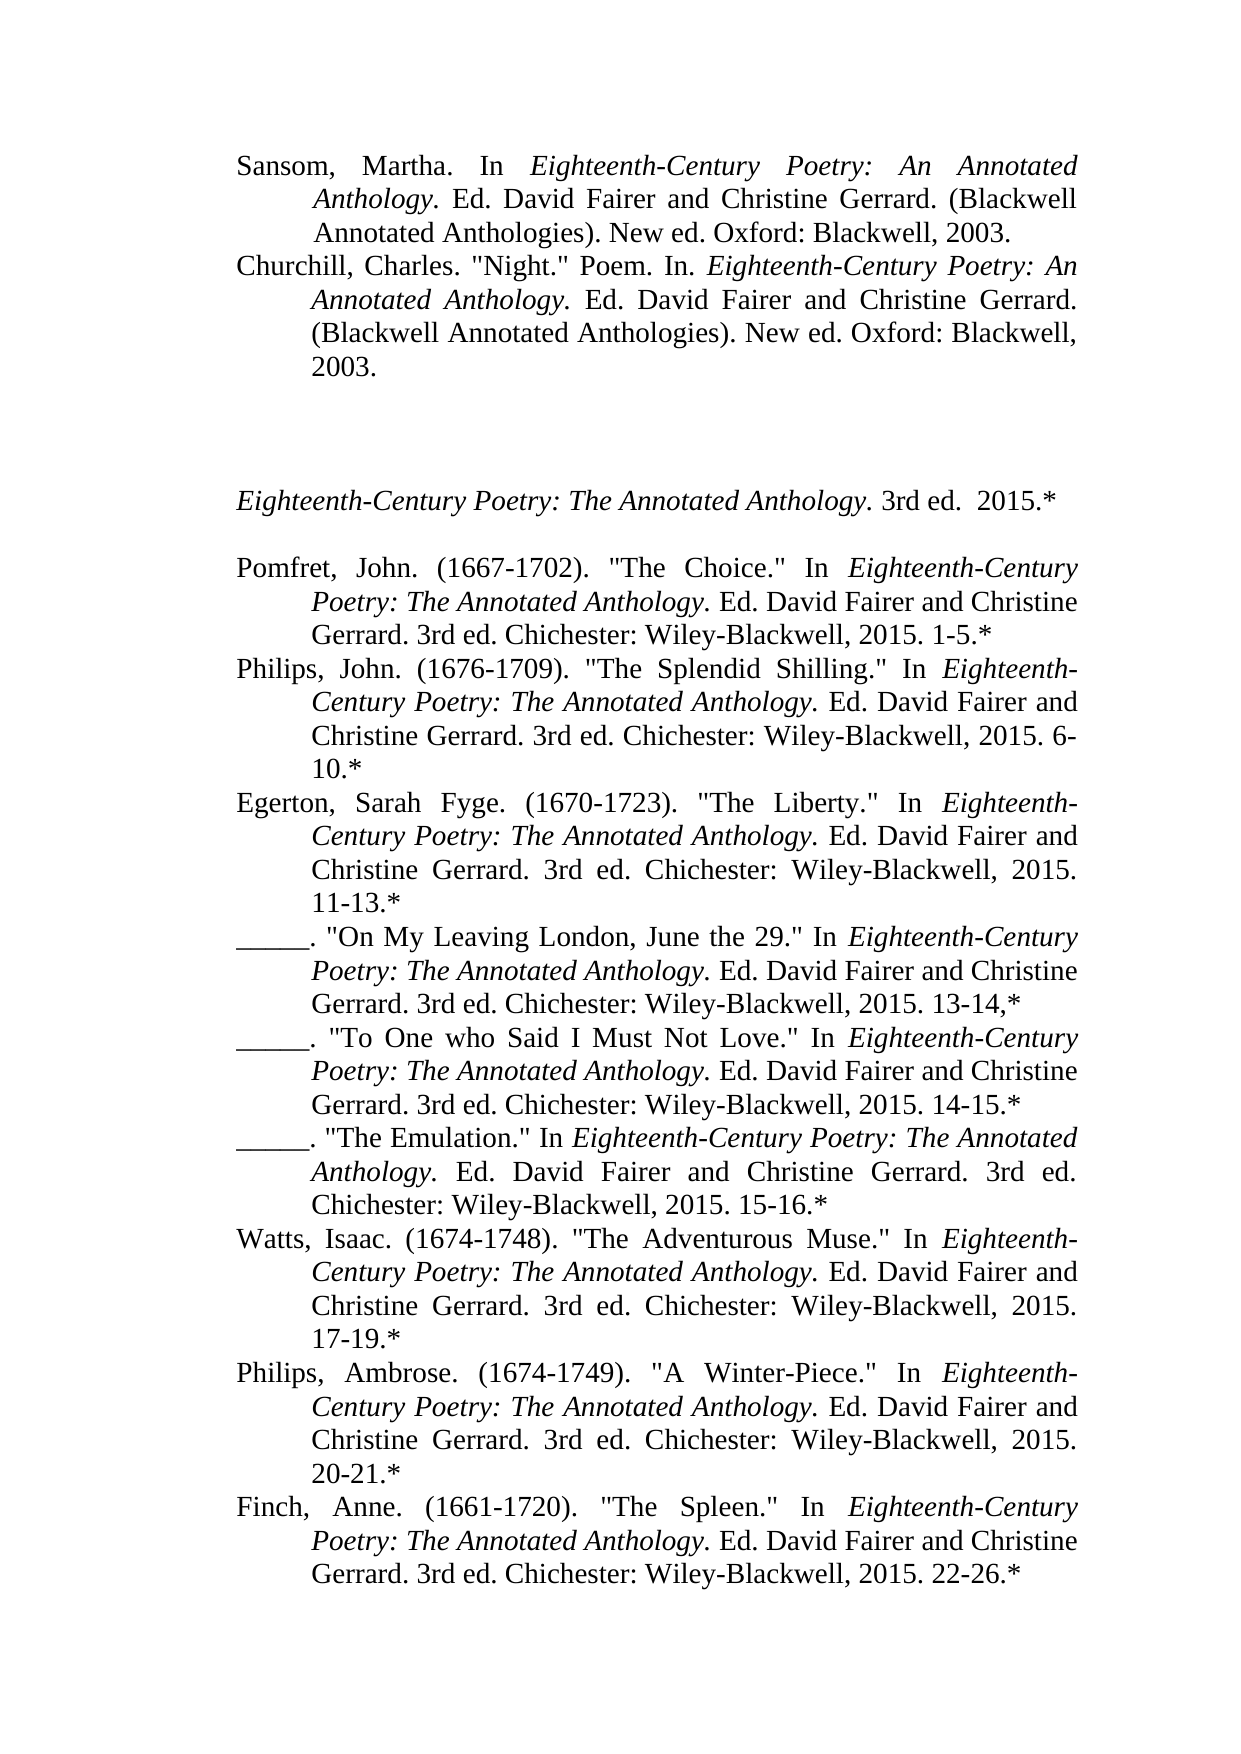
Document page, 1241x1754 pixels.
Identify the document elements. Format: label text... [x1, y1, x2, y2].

text Philips, John. (1676-1709). "The Splendid Shilling." In Eighteenth-Century Poetry: The Annotated Anthology. Ed. David Fairer and Christine Gerrard. 3rd ed. Chichester: Wiley-Blackwell, 2015. 6-10.* [236, 651, 1078, 785]
text Finch, Anne. (1661-1720). "The Spleen." In Eighteenth-Century Poetry: The Annotated Anthology. Ed. David Fairer and Christine Gerrard. 3rd ed. Chichester: Wiley-Blackwell, 2015. 22-26.* [236, 1489, 1078, 1590]
text Churchill, Charles. "Night." Poem. In. Eighteenth-Century Poetry: An Annotated Anthology. Ed. David Fairer and Christine Gerrard. (Blackwell Annotated Anthologies). New ed. Oxford: Blackwell, 2003. [236, 248, 1078, 382]
text Watts, Isaac. (1674-1748). "The Adventurous Muse." In Eighteenth-Century Poetry: The Annotated Anthology. Ed. David Fairer and Christine Gerrard. 3rd ed. Chichester: Wiley-Blackwell, 2015. 17-19.* [236, 1221, 1078, 1355]
text Philips, Ambrose. (1674-1749). "A Winter-Piece." In Eighteenth-Century Poetry: The Annotated Anthology. Ed. David Fairer and Christine Gerrard. 3rd ed. Chichester: Wiley-Blackwell, 2015. 20-21.* [236, 1355, 1078, 1489]
text Egerton, Sarah Fyge. (1670-1723). "The Liberty." In Eighteenth-Century Poetry: The Annotated Anthology. Ed. David Fairer and Christine Gerrard. 3rd ed. Chichester: Wiley-Blackwell, 2015. 11-13.* [236, 785, 1078, 919]
text Eighteenth-Century Poetry: The Annotated Anthology. 3rd ed. 2015.* [236, 483, 1078, 517]
text _____. "The Emulation." In Eighteenth-Century Poetry: The Annotated Anthology. Ed. David Fairer and Christine Gerrard. 3rd ed. Chichester: Wiley-Blackwell, 2015. 15-16.* [236, 1120, 1078, 1221]
text Pomfret, John. (1667-1702). "The Choice." In Eighteenth-Century Poetry: The Annotated Anthology. Ed. David Fairer and Christine Gerrard. 3rd ed. Chichester: Wiley-Blackwell, 2015. 1-5.* [236, 550, 1078, 651]
text _____. "On My Leaving London, June the 29." In Eighteenth-Century Poetry: The Annotated Anthology. Ed. David Fairer and Christine Gerrard. 3rd ed. Chichester: Wiley-Blackwell, 2015. 13-14,* [236, 919, 1078, 1020]
text _____. "To One who Said I Must Not Love." In Eighteenth-Century Poetry: The Annotated Anthology. Ed. David Fairer and Christine Gerrard. 3rd ed. Chichester: Wiley-Blackwell, 2015. 14-15.* [236, 1020, 1078, 1120]
text Sansom, Martha. In Eighteenth-Century Poetry: An Annotated Anthology. Ed. David Fairer and Christine Gerrard. (Blackwell Annotated Anthologies). New ed. Oxford: Blackwell, 2003. [236, 148, 1078, 248]
